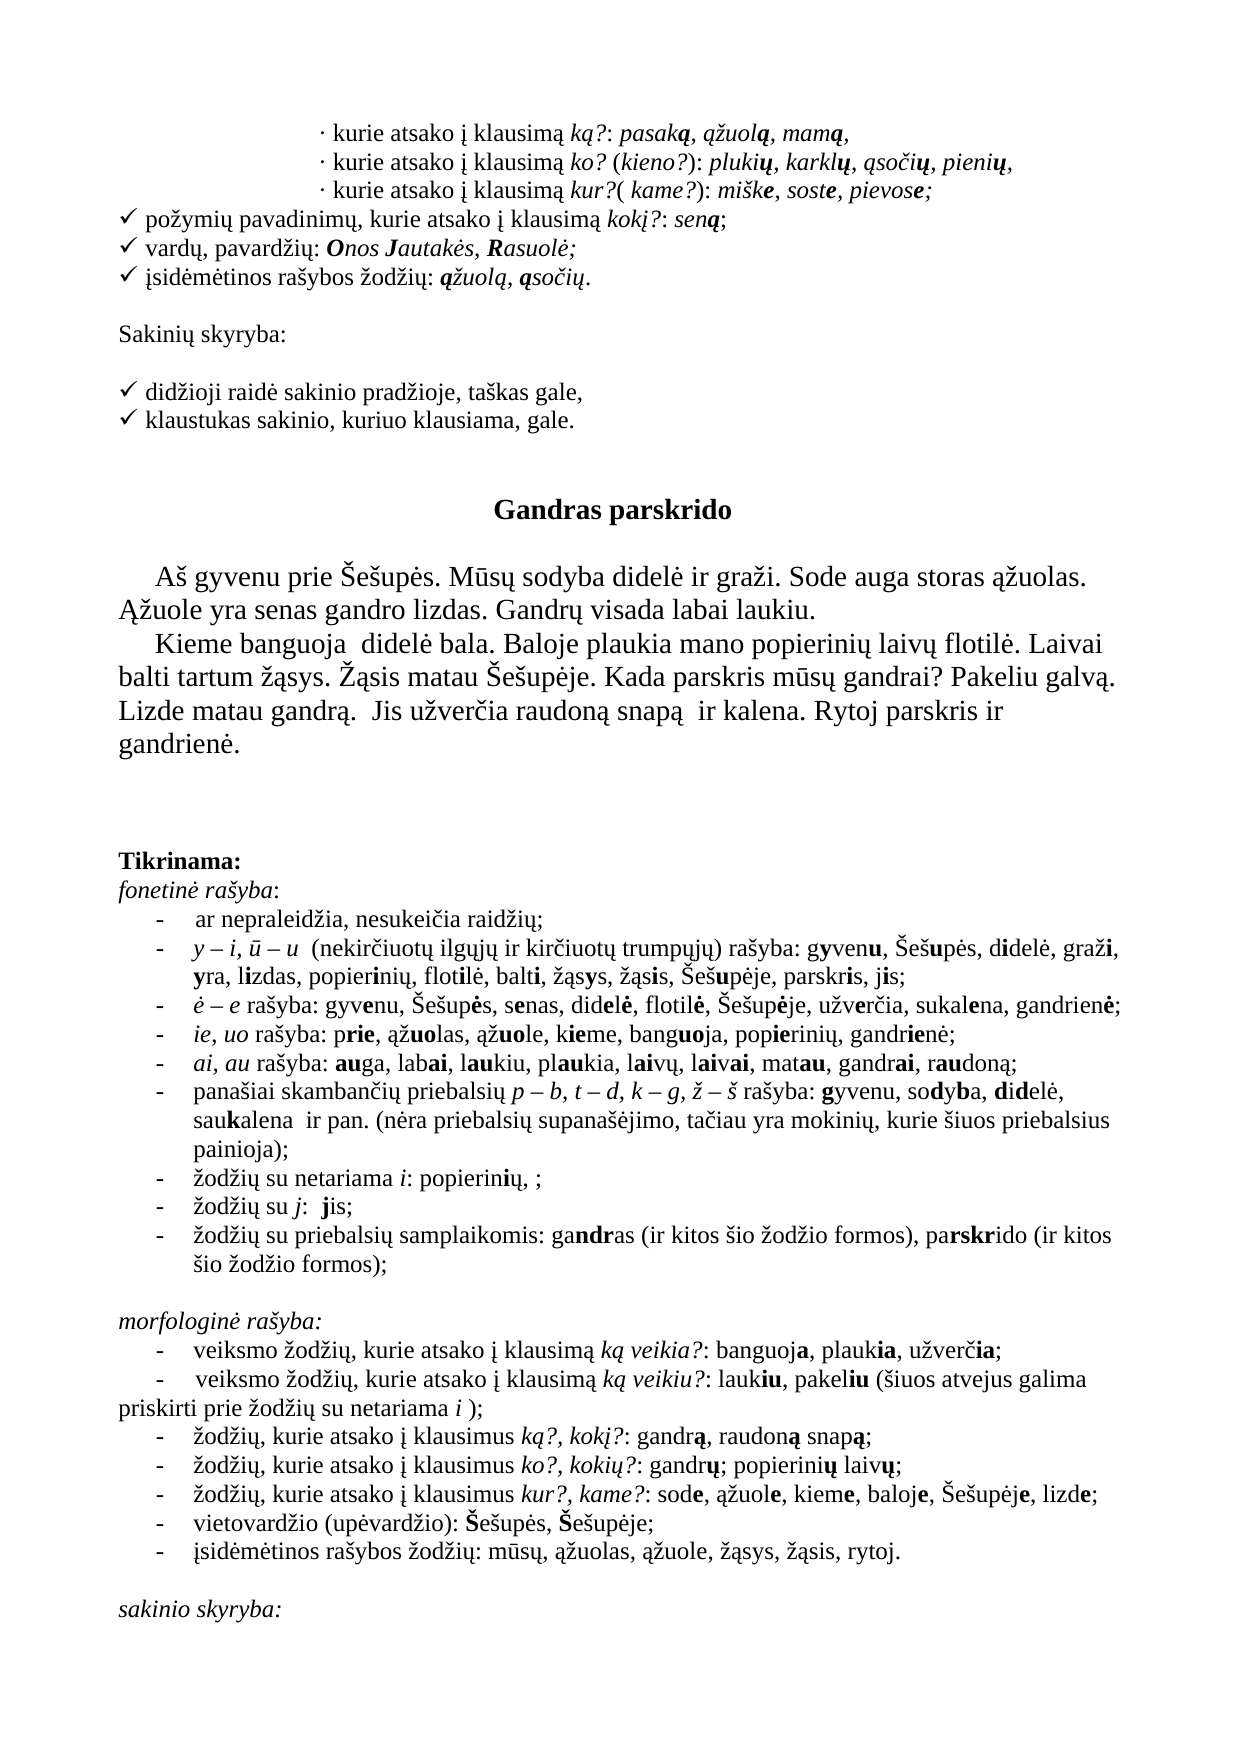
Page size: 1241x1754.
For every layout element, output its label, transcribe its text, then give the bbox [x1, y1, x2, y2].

list ai, au rašyba: auga, labai, laukiu, plaukia, laivų, laivai, matau, gandrai, raudoną; [156, 1048, 1122, 1076]
text požymių pavadinimų, kurie atsako į klausimą kokį?: seną; [118, 204, 1122, 233]
list veiksmo žodžių, kurie atsako į klausimą ką veikia?: banguoja, plaukia, užverčia; [156, 1335, 1122, 1364]
text · kurie atsako į klausimą ko? (kieno?): plukių, karklų, ąsočių, pienių, [118, 147, 1122, 176]
list žodžių, kurie atsako į klausimus ko?, kokių?: gandrų; popierinių laivų; [156, 1450, 1122, 1479]
list y – i, ū – u (nekirčiuotų ilgųjų ir kirčiuotų trumpųjų) rašyba: gyvenu, Šešupės, didelė, graži, yra, lizdas, popierinių, flotilė, balti, žąsys, žąsis, Šešupėje, parskris, jis; [156, 933, 1122, 990]
text Tikrinama: [118, 846, 1122, 875]
text morfologinė rašyba: [118, 1306, 1122, 1335]
list įsidėmėtinos rašybos žodžių: mūsų, ąžuolas, ąžuole, žąsys, žąsis, rytoj. [156, 1536, 1122, 1565]
list žodžių su j: jis; [156, 1191, 1122, 1220]
text - ar nepraleidžia, nesukeičia raidžių; [156, 904, 1122, 933]
text įsidėmėtinos rašybos žodžių: ąžuolą, ąsočių. [118, 262, 1122, 291]
text Gandras parskrido [118, 492, 1122, 525]
text · kurie atsako į klausimą ką?: pasaką, ąžuolą, mamą, [118, 118, 1122, 147]
list ie, uo rašyba: prie, ąžuolas, ąžuole, kieme, banguoja, popierinių, gandrienė; [156, 1019, 1122, 1048]
text Sakinių skyryba: [118, 319, 1122, 348]
list panašiai skambančių priebalsių p – b, t – d, k – g, ž – š rašyba: gyvenu, sodyba, didelė, saukalena ir pan. (nėra priebalsių supanašėjimo, tačiau yra mokinių, kurie šiuos priebalsius painioja); [156, 1076, 1122, 1163]
list vietovardžio (upėvardžio): Šešupės, Šešupėje; [156, 1508, 1122, 1536]
text Kieme banguoja didelė bala. Baloje plaukia mano popierinių laivų flotilė. Laivai balti tartum žąsys. Žąsis matau Šešupėje. Kada parskris mūsų gandrai? Pakeliu galvą. Lizde matau gandrą. Jis užverčia raudoną snapą ir kalena. Rytoj parskris ir gandrienė. [118, 626, 1122, 760]
text · kurie atsako į klausimą kur?( kame?): miške, soste, pievose; [118, 176, 1122, 204]
text klaustukas sakinio, kuriuo klausiama, gale. [118, 406, 1122, 434]
text fonetinė rašyba: [118, 875, 1122, 904]
text - veiksmo žodžių, kurie atsako į klausimą ką veikiu?: laukiu, pakeliu (šiuos atvejus galima priskirti prie žodžių su netariama i ); [118, 1364, 1122, 1421]
list žodžių su netariama i: popierinių, ; [156, 1163, 1122, 1191]
text sakinio skyryba: [118, 1594, 1122, 1623]
list žodžių, kurie atsako į klausimus ką?, kokį?: gandrą, raudoną snapą; [156, 1421, 1122, 1450]
list žodžių su priebalsių samplaikomis: gandras (ir kitos šio žodžio formos), parskrido (ir kitos šio žodžio formos); [156, 1220, 1122, 1278]
text vardų, pavardžių: Onos Jautakės, Rasuolė; [118, 233, 1122, 262]
text Aš gyvenu prie Šešupės. Mūsų sodyba didelė ir graži. Sode auga storas ąžuolas. Ąžuole yra senas gandro lizdas. Gandrų visada labai laukiu. [118, 559, 1122, 626]
list žodžių, kurie atsako į klausimus kur?, kame?: sode, ąžuole, kieme, baloje, Šešupėje, lizde; [156, 1479, 1122, 1508]
text didžioji raidė sakinio pradžioje, taškas gale, [118, 377, 1122, 406]
list ė – e rašyba: gyvenu, Šešupės, senas, didelė, flotilė, Šešupėje, užverčia, sukalena, gandrienė; [156, 990, 1122, 1019]
